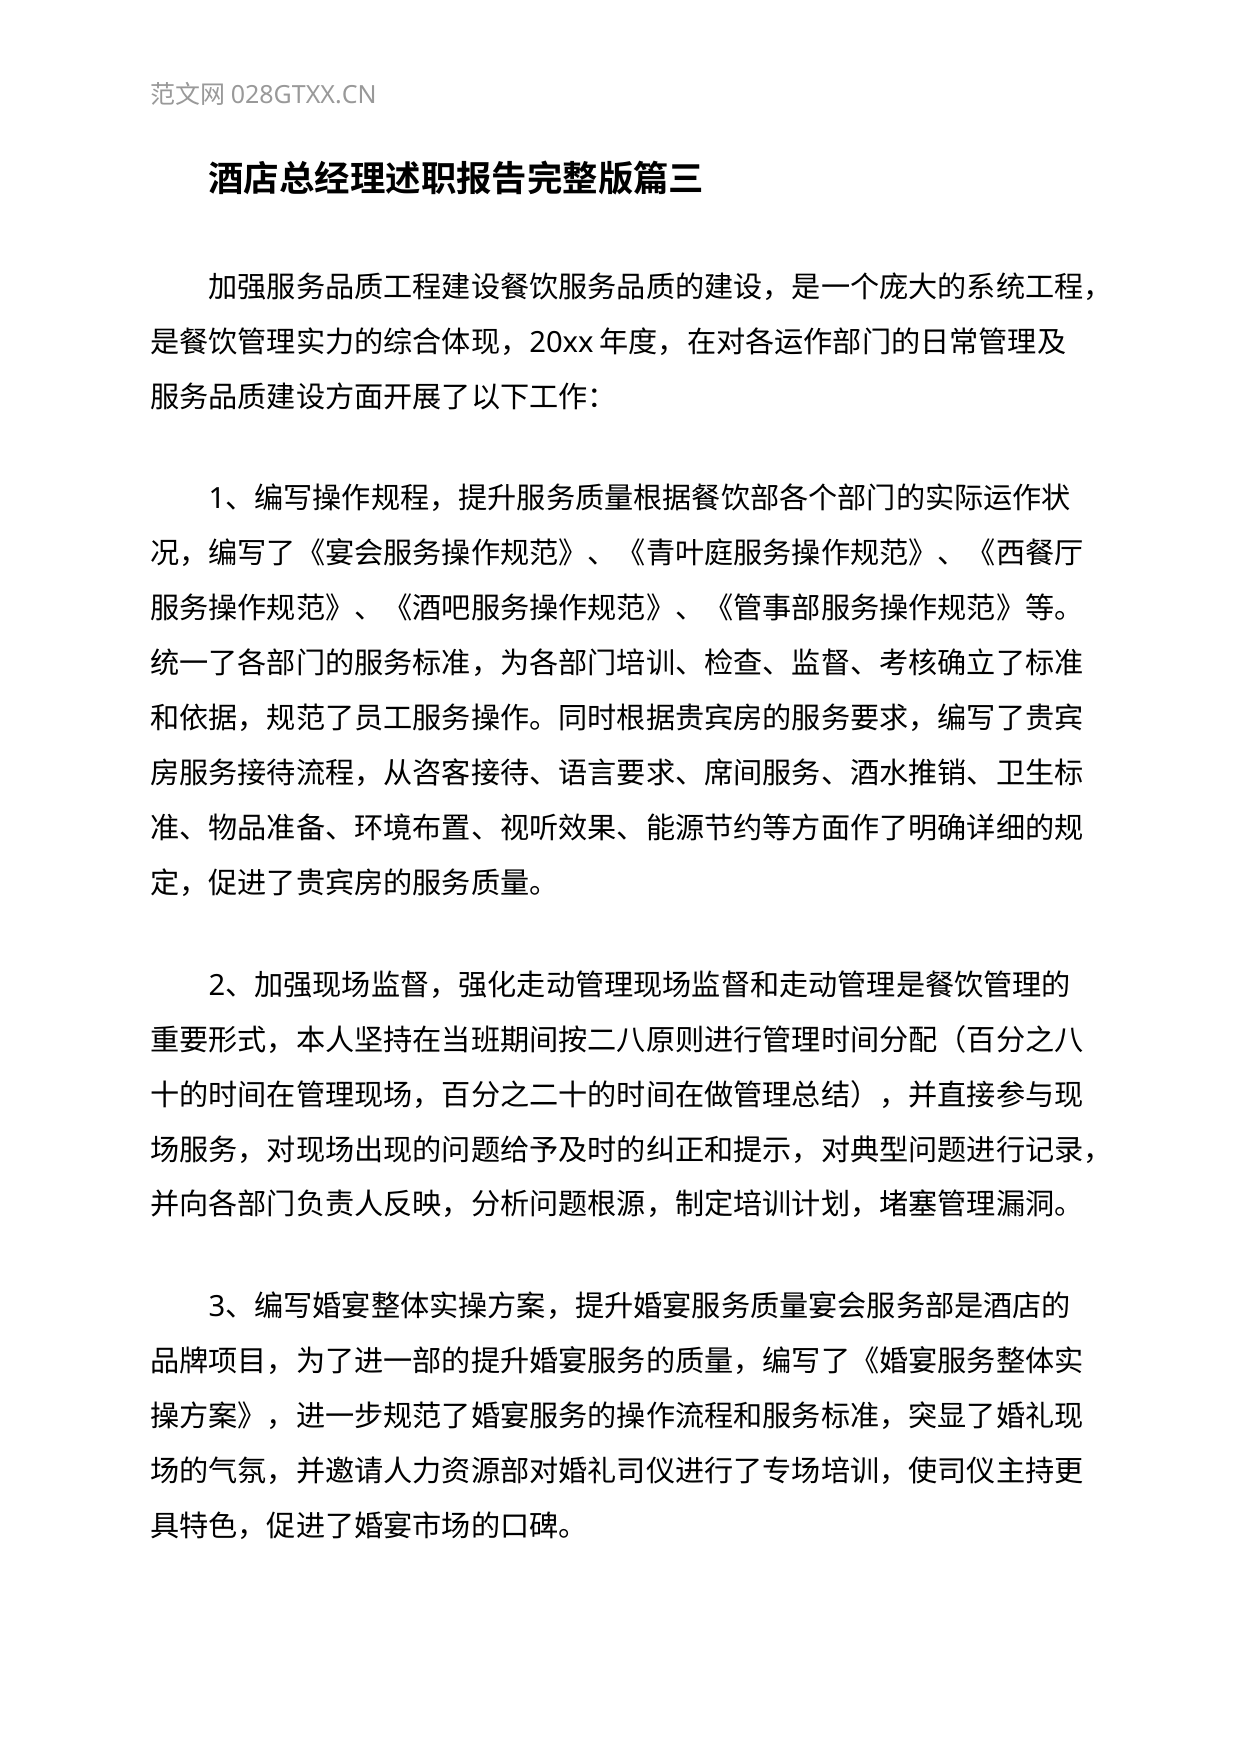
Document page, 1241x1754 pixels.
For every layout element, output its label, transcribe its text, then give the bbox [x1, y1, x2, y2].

text 酒店总经理述职报告完整版篇三 [150, 150, 1090, 201]
text 3、编写婚宴整体实操方案，提升婚宴服务质量宴会服务部是酒店的品牌项目，为了进一部的提升婚宴服务的质量，编写了《婚宴服务整体实操方案》，进一步规范了婚宴服务的操作流程和服务标准，突显了婚礼现场的气氛，并邀请人力资源部对婚礼司仪进行了专场培训，使司仪主持更具特色，促进了婚宴市场的口碑。 [150, 1283, 1090, 1545]
text 2、加强现场监督，强化走动管理现场监督和走动管理是餐饮管理的重要形式，本人坚持在当班期间按二八原则进行管理时间分配（百分之八十的时间在管理现场，百分之二十的时间在做管理总结），并直接参与现场服务，对现场出现的问题给予及时的纠正和提示，对典型问题进行记录，并向各部门负责人反映，分析问题根源，制定培训计划，堵塞管理漏洞。 [150, 961, 1090, 1223]
text 1、编写操作规程，提升服务质量根据餐饮部各个部门的实际运作状况，编写了《宴会服务操作规范》、《青叶庭服务操作规范》、《西餐厅服务操作规范》、《酒吧服务操作规范》、《管事部服务操作规范》等。统一了各部门的服务标准，为各部门培训、检查、监督、考核确立了标准和依据，规范了员工服务操作。同时根据贵宾房的服务要求，编写了贵宾房服务接待流程，从咨客接待、语言要求、席间服务、酒水推销、卫生标准、物品准备、环境布置、视听效果、能源节约等方面作了明确详细的规定，促进了贵宾房的服务质量。 [150, 475, 1090, 902]
text 加强服务品质工程建设餐饮服务品质的建设，是一个庞大的系统工程，是餐饮管理实力的综合体现，20xx年度，在对各运作部门的日常管理及服务品质建设方面开展了以下工作： [150, 263, 1090, 416]
